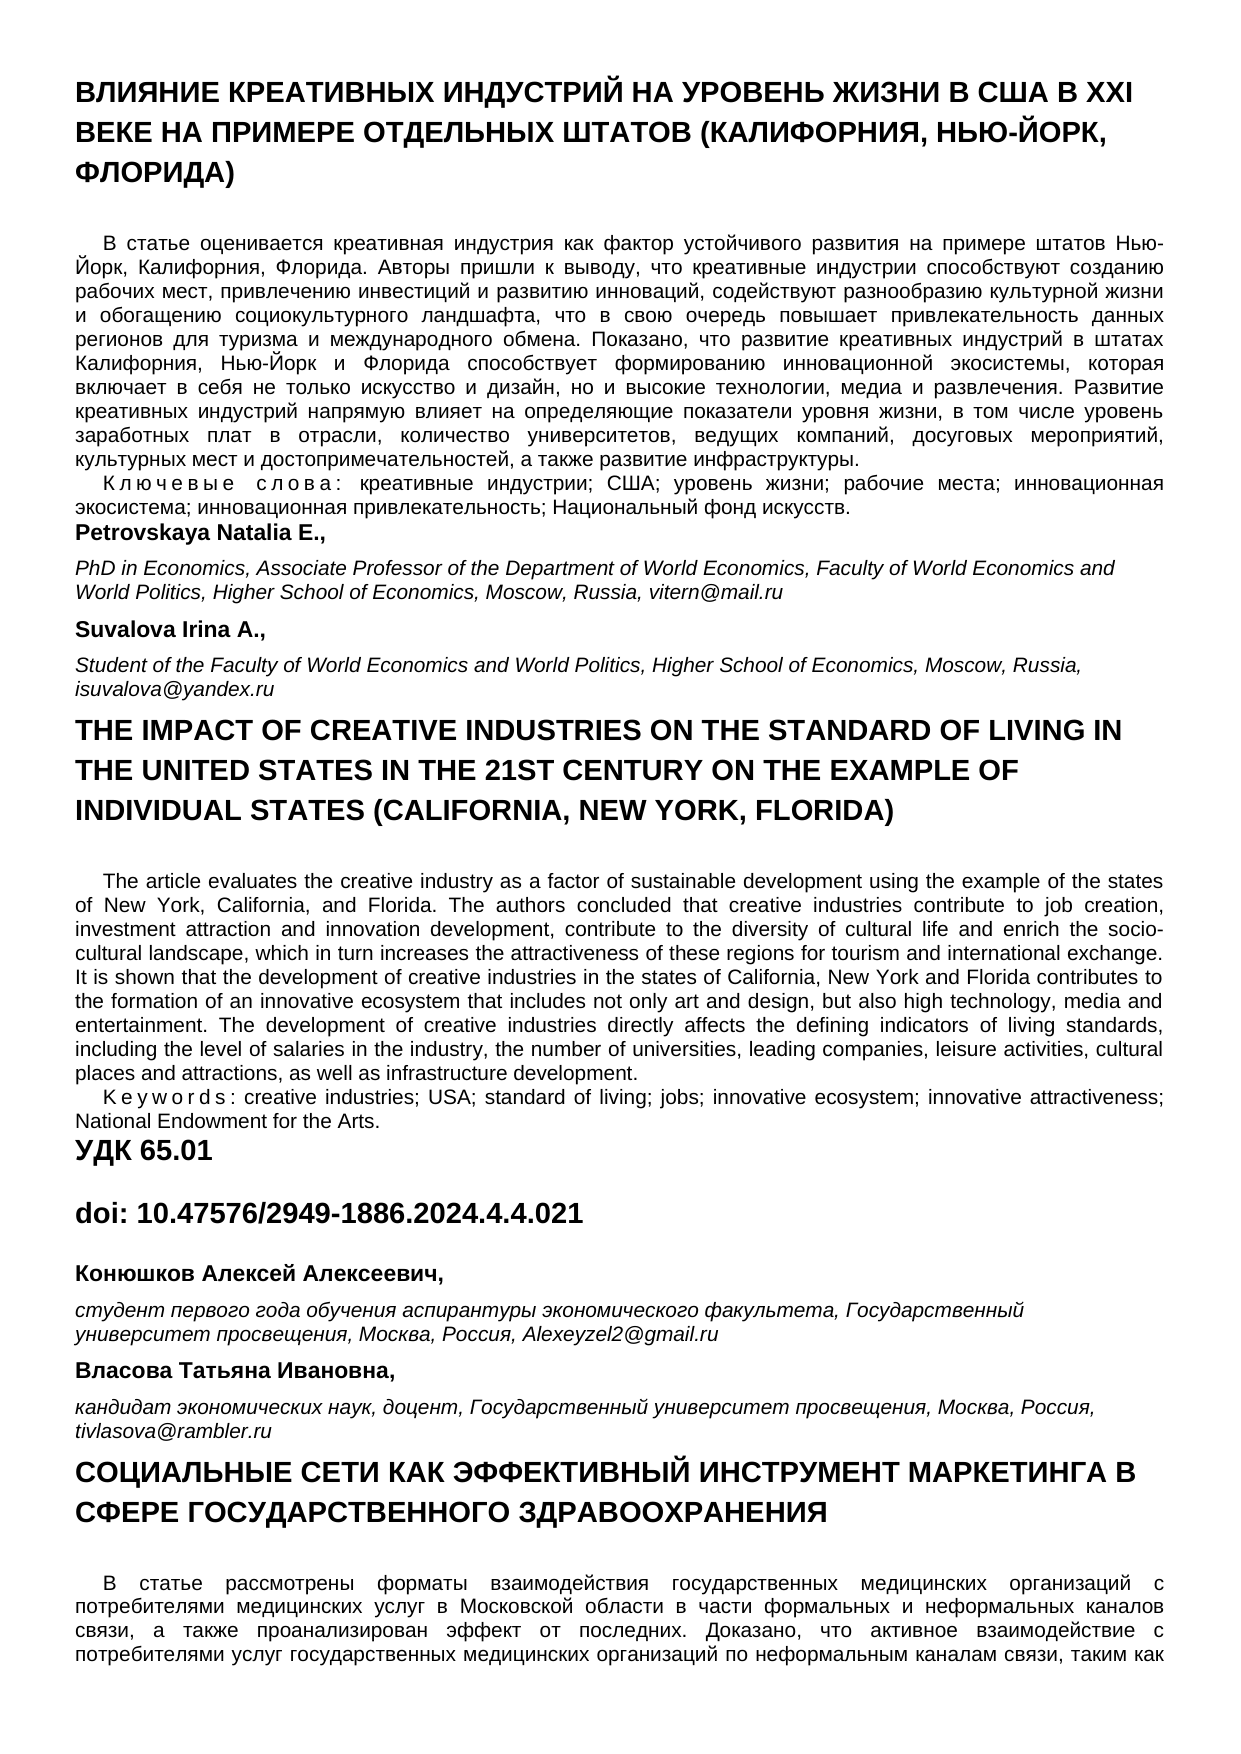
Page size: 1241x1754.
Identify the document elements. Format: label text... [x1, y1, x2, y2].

text Социальные сети как эффективный инструмент маркетинга в сфере государственного здравоохранения [75, 1454, 1165, 1528]
text The article evaluates the creative industry as a factor of sustainable development using the example of the states of New York, California, and Florida. The authors concluded that creative industries contribute to job creation, investment attraction and innovation development, contribute to the diversity of cultural life and enrich the socio-cultural landscape, which in turn increases the attractiveness of these regions for tourism and international exchange. It is shown that the development of creative industries in the states of California, New York and Florida contributes to the formation of an innovative ecosystem that includes not only art and design, but also high technology, media and entertainment. The development of creative industries directly affects the defining indicators of living standards, including the level of salaries in the industry, the number of universities, leading companies, leisure activities, cultural places and attractions, as well as infrastructure development. [75, 869, 1165, 1084]
text УДК 65.01 [75, 1132, 1165, 1166]
text кандидат экономических наук, доцент, Государственный университет просвещения, Москва, Россия, tivlasova@rambler.ru [75, 1395, 1165, 1443]
text Suvalova Irina A., [75, 616, 1165, 642]
text PhD in Economics, Associate Professor of the Department of World Economics, Faculty of World Economics and World Politics, Higher School of Economics, Moscow, Russia, vitern@mail.ru [75, 556, 1165, 604]
text Keywords: creative industries; USA; standard of living; jobs; innovative ecosystem; innovative attractiveness; National Endowment for the Arts. [75, 1084, 1165, 1132]
text Власова Татьяна Ивановна, [75, 1357, 1165, 1384]
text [75, 1570, 1165, 1666]
text Влияние креативных индустрий на уровень жизни в США в XXI веке на примере отдельных штатов (Калифорния, Нью-Йорк, Флорида) [75, 75, 1165, 189]
text doi: 10.47576/2949-1886.2024.4.4.021 [75, 1196, 1165, 1230]
text студент первого года обучения аспирантуры экономического факультета, Государственный университет просвещения, Москва, Россия, Alexeyzel2@gmail.ru [75, 1298, 1165, 1346]
text The impact of creative industries on the standard of living in the United States in the 21st century on the example of individual states (California, New York, Florida) [75, 713, 1165, 827]
text Petrovskaya Natalia E., [75, 518, 1165, 545]
text Конюшков Алексей Алексеевич, [75, 1260, 1165, 1287]
text Student of the Faculty of World Economics and World Politics, Higher School of Economics, Moscow, Russia, isuvalova@yandex.ru [75, 653, 1165, 701]
text Ключевые слова: креативные индустрии; США; уровень жизни; рабочие места; инновационная экосистема; инновационная привлекательность; Национальный фонд искусств. [75, 471, 1165, 518]
text В статье оценивается креативная индустрия как фактор устойчивого развития на примере штатов Нью-Йорк, Калифорния, Флорида. Авторы пришли к выводу, что креативные индустрии способствуют созданию рабочих мест, привлечению инвестиций и развитию инноваций, содействуют разнообразию культурной жизни и обогащению социокультурного ландшафта, что в свою очередь повышает привлекательность данных регионов для туризма и международного обмена. Показано, что развитие креативных индустрий в штатах Калифорния, Нью-Йорк и Флорида способствует формированию инновационной экосистемы, которая включает в себя не только искусство и дизайн, но и высокие технологии, медиа и развлечения. Развитие креативных индустрий напрямую влияет на определяющие показатели уровня жизни, в том числе уровень заработных плат в отрасли, количество университетов, ведущих компаний, досуговых мероприятий, культурных мест и достопримечательностей, а также развитие инфраструктуры. [75, 231, 1165, 471]
